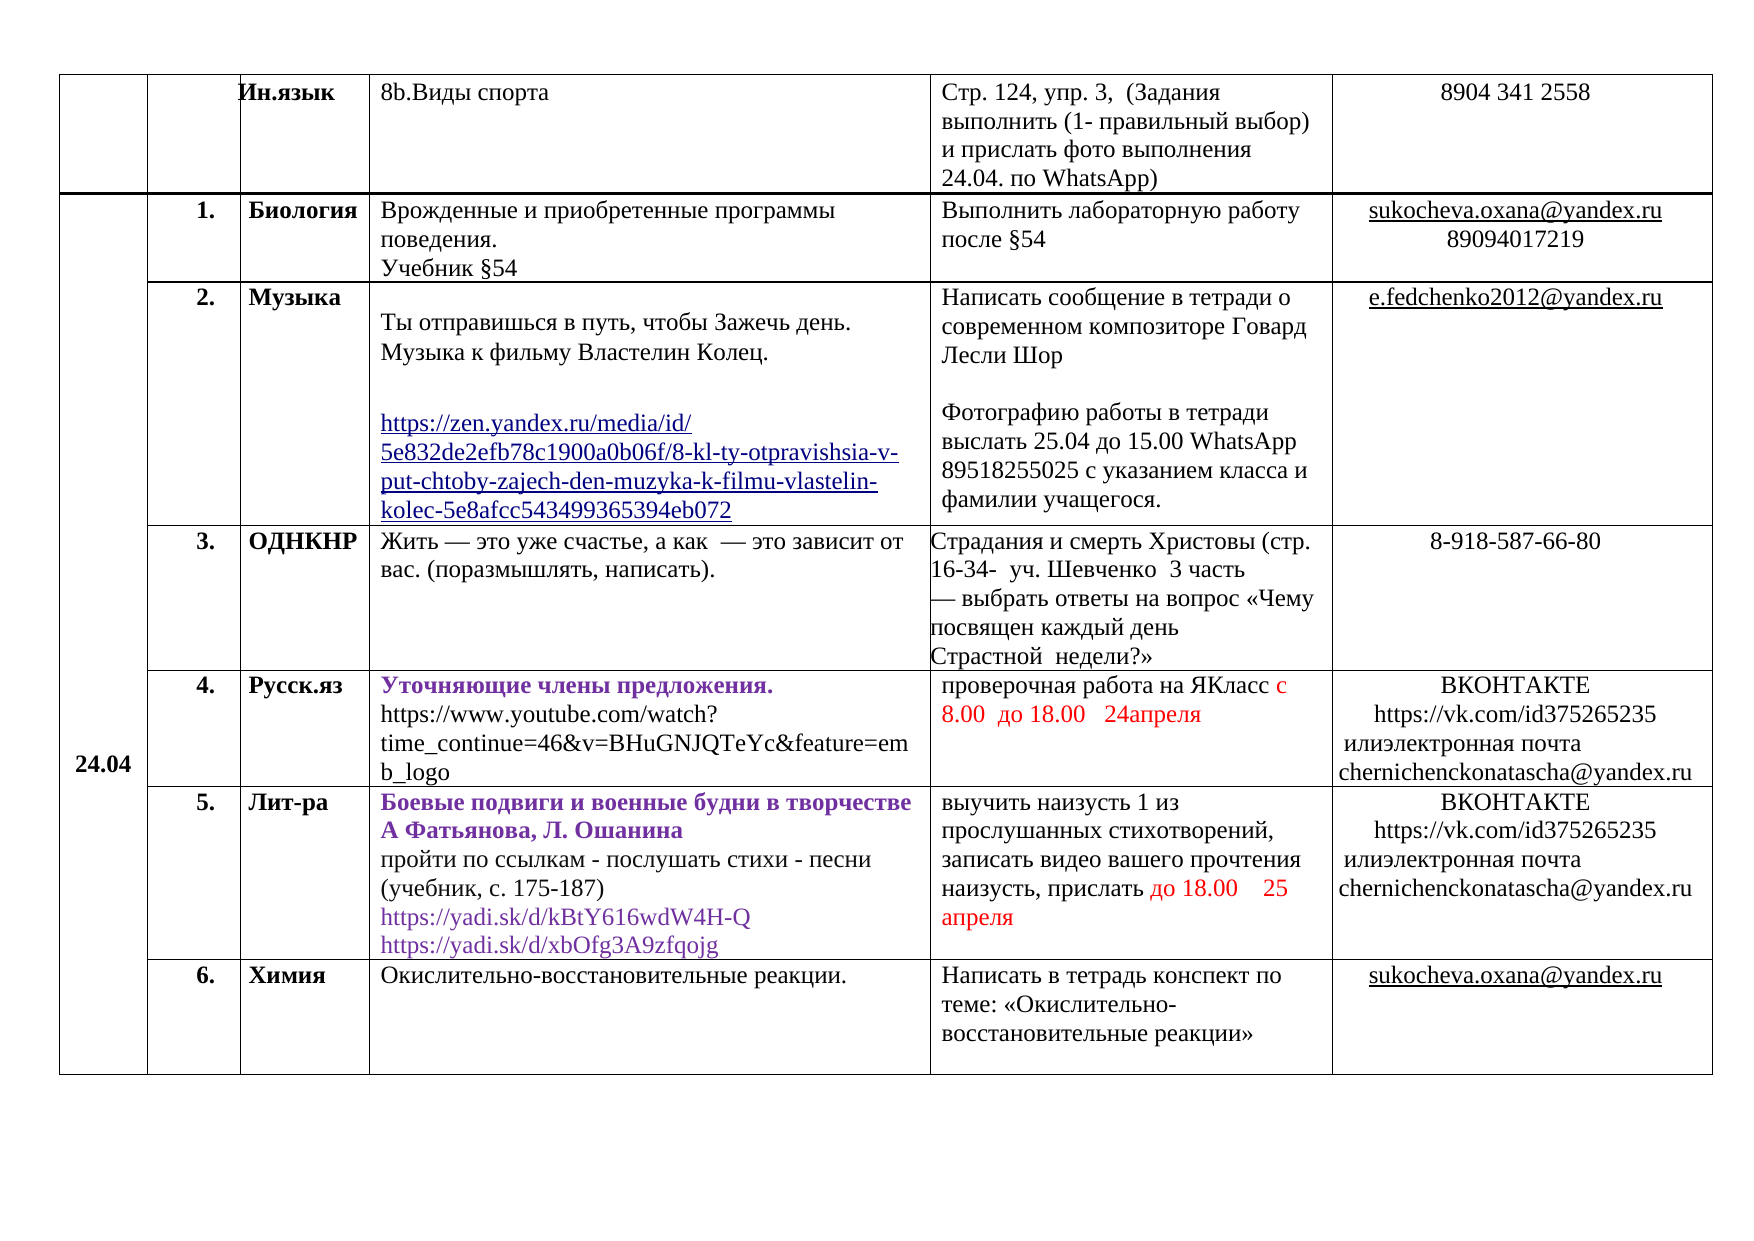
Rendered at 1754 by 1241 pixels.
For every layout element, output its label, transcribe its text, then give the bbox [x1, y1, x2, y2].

table_cell выучить наизусть 1 из прослушанных стихотворений, записать видео вашего прочтения наизусть, прислать до 18.00 25 апреля [931, 787, 1332, 959]
table_cell Жить — это уже счастье, а как — это зависит от вас. (поразмышлять, написать). [370, 526, 930, 669]
table_cell [148, 75, 240, 192]
table_cell [148, 787, 240, 959]
table_cell ВКОНТАКТЕ https://vk.com/id375265235 илиэлектронная почта chernichenckonatascha@yandex.ru [1333, 671, 1712, 786]
table_cell ВКОНТАКТЕ https://vk.com/id375265235 илиэлектронная почта chernichenckonatascha@yandex.ru [1333, 787, 1712, 959]
table_cell [148, 283, 240, 525]
table_cell Врожденные и приобретенные программы поведения. Учебник §54 [370, 195, 930, 281]
table_cell Написать сообщение в тетради о современном композиторе Говард Лесли Шор Фотографию работы в тетради выслать 25.04 до 15.00 WhatsApp 89518255025 с указанием класса и фамилии учащегося. [931, 283, 1332, 525]
table_cell [148, 195, 240, 281]
table_cell ОДНКНР [241, 526, 369, 669]
table_cell Окислительно-восстановительные реакции. [370, 960, 930, 1074]
table_cell проверочная работа на ЯКласс с 8.00 до 18.00 24апреля [931, 671, 1332, 786]
table_cell Лит-ра [241, 787, 369, 959]
table_cell sukocheva.oxana@yandex.ru [1333, 960, 1712, 1074]
table_cell [148, 960, 240, 1074]
table_cell Уточняющие члены предложения. https://www.youtube.com/watch?time_continue=46&v=BHuGNJQTeYc&feature=emb_logo [370, 671, 930, 786]
table_cell 8904 341 2558 [1333, 75, 1712, 192]
table_cell Стр. 124, упр. 3, (Задания выполнить (1- правильный выбор) и прислать фото выполнения 24.04. по WhatsАрp) [931, 75, 1332, 192]
table_cell e.fedchenko2012@yandex.ru [1333, 283, 1712, 525]
table_cell Боевые подвиги и военные будни в творчестве А Фатьянова, Л. Ошанина пройти по ссылкам - послушать стихи - песни (учебник, с. 175-187) https://yadi.sk/d/kBtY616wdW4H-Q https://yadi.sk/d/xbOfg3A9zfqojg [370, 787, 930, 959]
table_cell [148, 671, 240, 786]
table_cell 24.04 [60, 195, 147, 1074]
table_cell Страдания и смерть Христовы (стр. 16-34- уч. Шевченко 3 часть — выбрать ответы на вопрос «Чему посвящен каждый день Страстной недели?» [931, 526, 1332, 669]
table_cell 8b.Виды спорта [370, 75, 930, 192]
table_cell Написать в тетрадь конспект по теме: «Окислительно-восстановительные реакции» [931, 960, 1332, 1074]
table_cell Ты отправишься в путь, чтобы Зажечь день. Музыка к фильму Властелин Колец. https://zen.yandex.ru/media/id/5e832de2efb78c1900a0b06f/8-kl-ty-otpravishsia-v-put-chtoby-zajech-den-muzyka-k-filmu-vlastelin-kolec-5e8afcc543499365394eb072 [370, 283, 930, 525]
table_cell Химия [241, 960, 369, 1074]
table_cell Ин.язык [241, 75, 369, 192]
table_cell sukocheva.oxana@yandex.ru 89094017219 [1333, 195, 1712, 281]
table_cell 8-918-587-66-80 [1333, 526, 1712, 669]
table_cell [148, 526, 240, 669]
table_cell Выполнить лабораторную работу после §54 [931, 195, 1332, 281]
table_cell Биология [241, 195, 369, 281]
table_cell Музыка [241, 283, 369, 525]
table_cell Русск.яз [241, 671, 369, 786]
